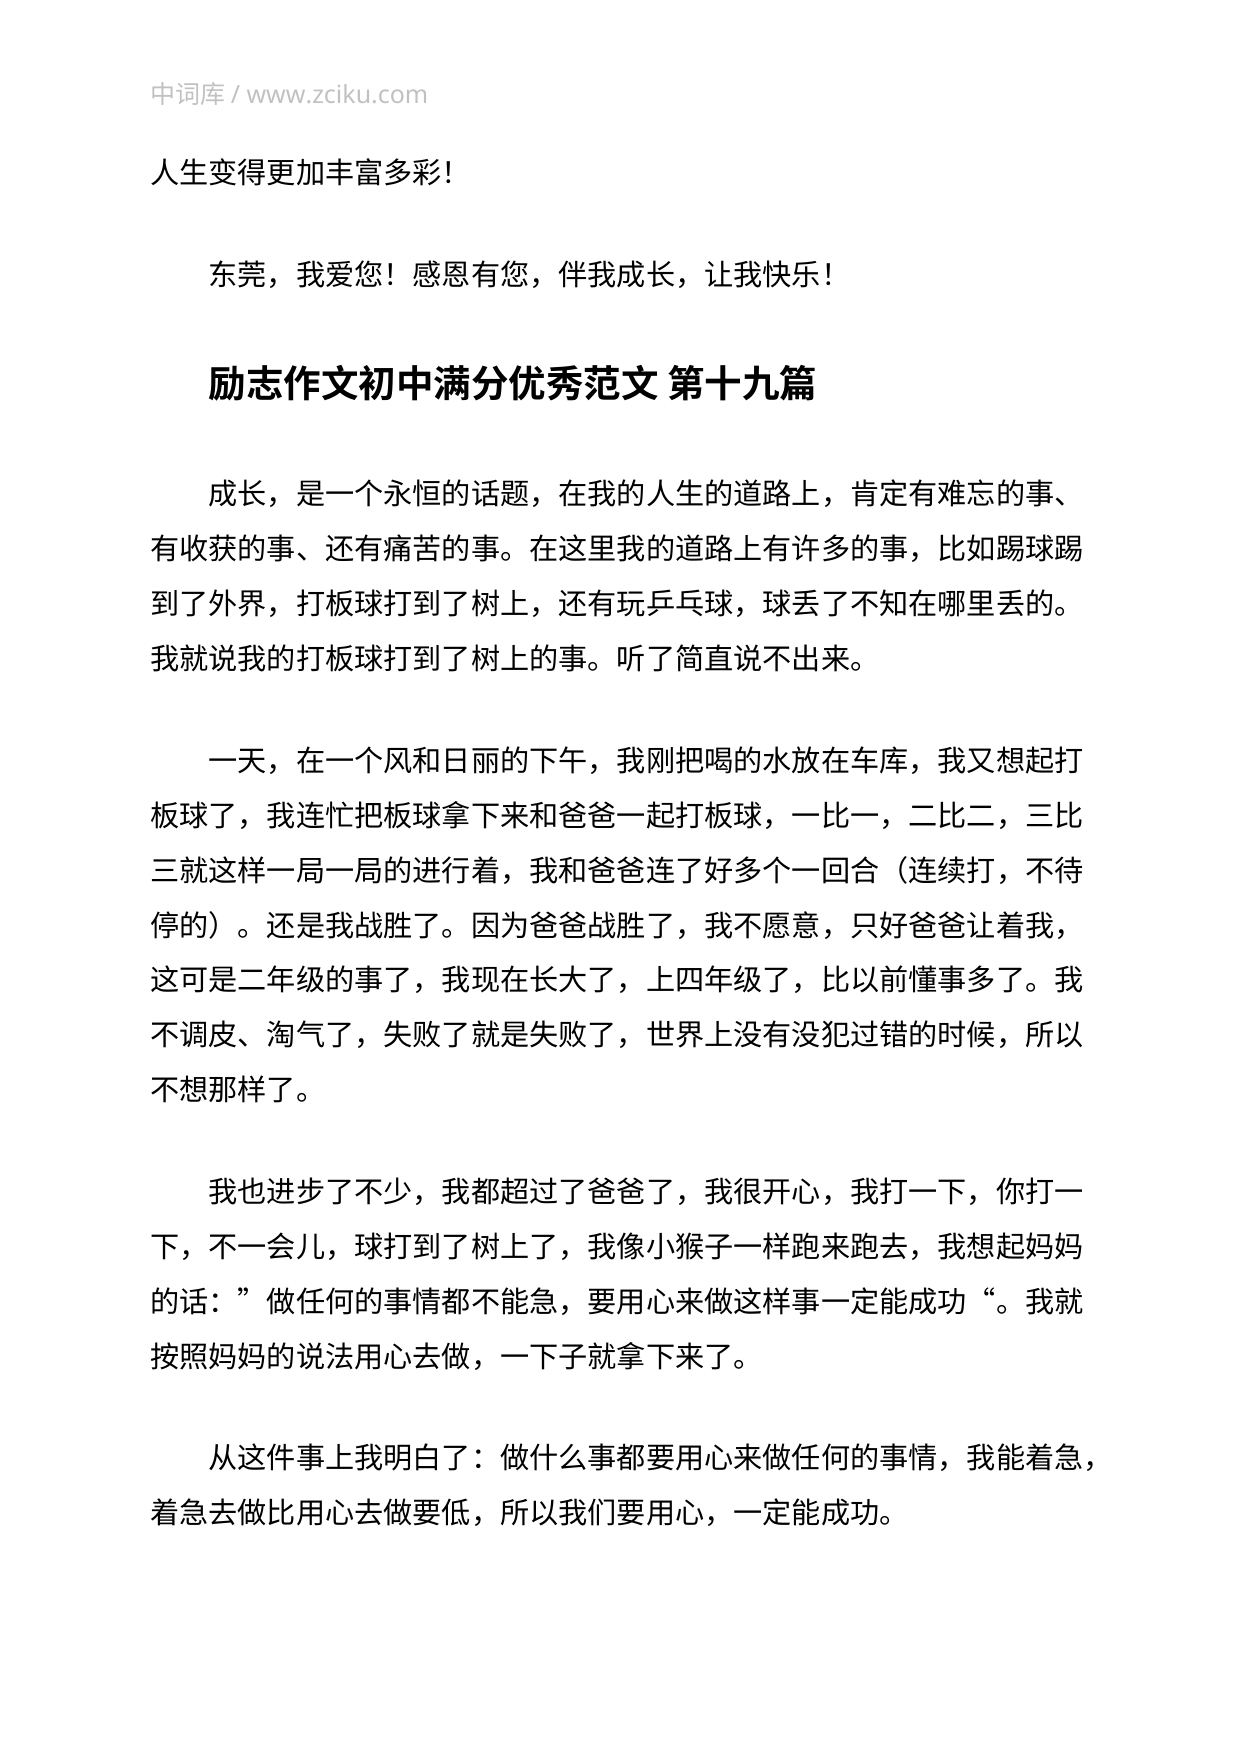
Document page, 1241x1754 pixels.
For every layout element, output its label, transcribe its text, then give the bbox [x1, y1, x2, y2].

text 一天，在一个风和日丽的下午，我刚把喝的水放在车库，我又想起打板球了，我连忙把板球拿下来和爸爸一起打板球，一比一，二比二，三比三就这样一局一局的进行着，我和爸爸连了好多个一回合（连续打，不待停的）。还是我战胜了。因为爸爸战胜了，我不愿意，只好爸爸让着我，这可是二年级的事了，我现在长大了，上四年级了，比以前懂事多了。我不调皮、淘气了，失败了就是失败了，世界上没有没犯过错的时候，所以不想那样了。 [150, 737, 1090, 1109]
text 东莞，我爱您！感恩有您，伴我成长，让我快乐！ [150, 252, 1090, 294]
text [150, 150, 1090, 192]
text 励志作文初中满分优秀范文 第十九篇 [150, 353, 1090, 408]
text 我也进步了不少，我都超过了爸爸了，我很开心，我打一下，你打一下，不一会儿，球打到了树上了，我像小猴子一样跑来跑去，我想起妈妈的话：”做任何的事情都不能急，要用心来做这样事一定能成功“。我就按照妈妈的说法用心去做，一下子就拿下来了。 [150, 1168, 1090, 1376]
text 从这件事上我明白了：做什么事都要用心来做任何的事情，我能着急，着急去做比用心去做要低，所以我们要用心，一定能成功。 [150, 1435, 1090, 1532]
text 成长，是一个永恒的话题，在我的人生的道路上，肯定有难忘的事、有收获的事、还有痛苦的事。在这里我的道路上有许多的事，比如踢球踢到了外界，打板球打到了树上，还有玩乒乓球，球丢了不知在哪里丢的。我就说我的打板球打到了树上的事。听了简直说不出来。 [150, 471, 1090, 678]
